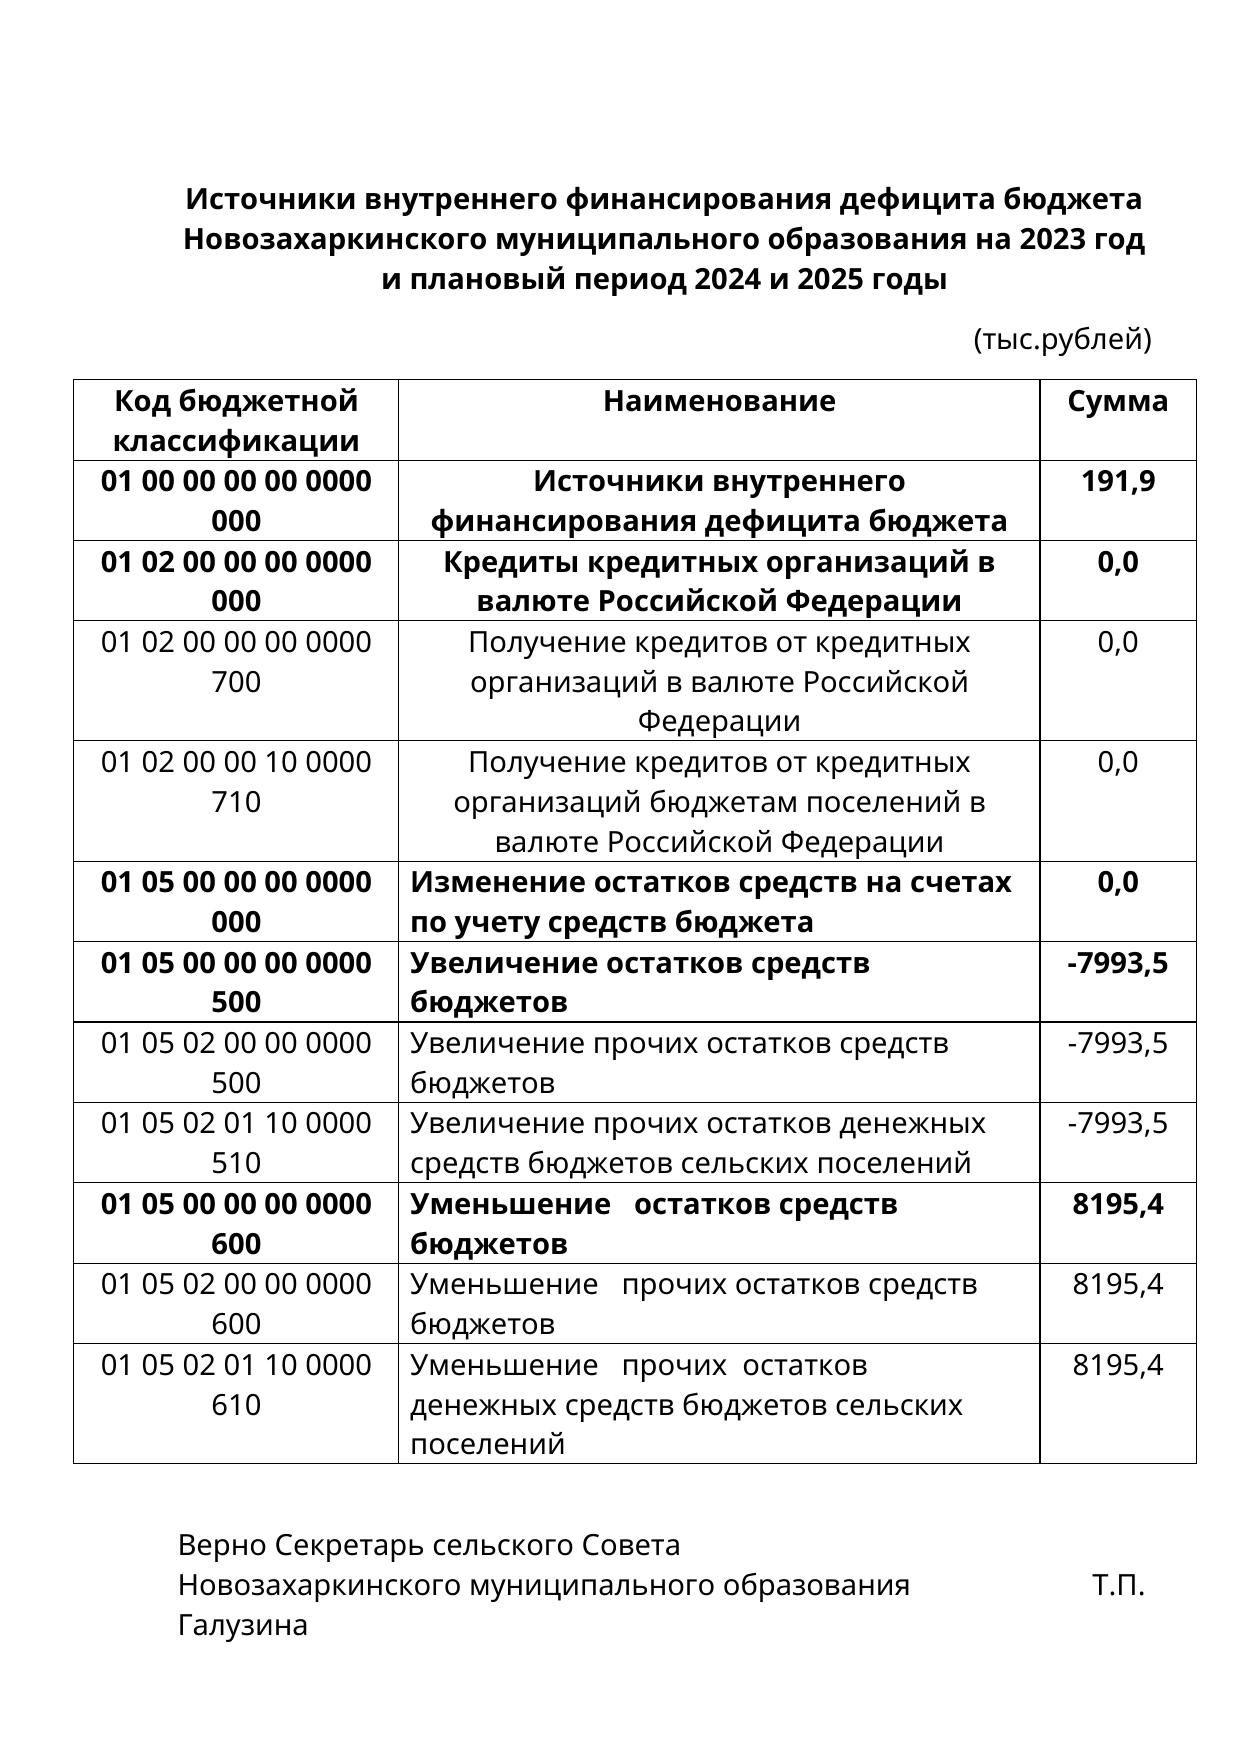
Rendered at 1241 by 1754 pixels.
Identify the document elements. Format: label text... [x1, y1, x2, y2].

text (тыс.рублей) [177, 318, 1152, 358]
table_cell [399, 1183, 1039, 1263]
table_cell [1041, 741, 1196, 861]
text Верно Секретарь сельского Совета [177, 1525, 1152, 1564]
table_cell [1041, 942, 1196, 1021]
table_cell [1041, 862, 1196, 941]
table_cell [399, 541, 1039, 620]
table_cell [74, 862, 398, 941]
text Новозахаркинского муниципального образования Т.П. Галузина [177, 1564, 1152, 1644]
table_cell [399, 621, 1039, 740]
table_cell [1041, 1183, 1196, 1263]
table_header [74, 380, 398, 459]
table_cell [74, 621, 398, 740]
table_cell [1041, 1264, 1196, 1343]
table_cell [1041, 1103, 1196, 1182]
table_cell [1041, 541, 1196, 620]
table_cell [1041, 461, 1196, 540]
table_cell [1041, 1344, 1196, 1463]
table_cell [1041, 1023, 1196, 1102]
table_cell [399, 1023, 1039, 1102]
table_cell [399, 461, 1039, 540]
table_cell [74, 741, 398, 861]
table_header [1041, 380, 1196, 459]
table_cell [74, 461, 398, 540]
text Источники внутреннего финансирования дефицита бюджета Новозахаркинского муниципального образования на 2023 год и плановый период 2024 и 2025 годы [177, 179, 1152, 298]
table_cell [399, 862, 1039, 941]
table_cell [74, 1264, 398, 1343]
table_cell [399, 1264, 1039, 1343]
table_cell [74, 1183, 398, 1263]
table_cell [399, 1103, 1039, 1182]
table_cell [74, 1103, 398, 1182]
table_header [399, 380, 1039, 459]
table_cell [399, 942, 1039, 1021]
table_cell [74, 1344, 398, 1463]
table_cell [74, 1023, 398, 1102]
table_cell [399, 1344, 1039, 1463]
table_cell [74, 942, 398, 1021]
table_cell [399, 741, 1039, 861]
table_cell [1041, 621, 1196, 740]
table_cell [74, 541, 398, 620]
